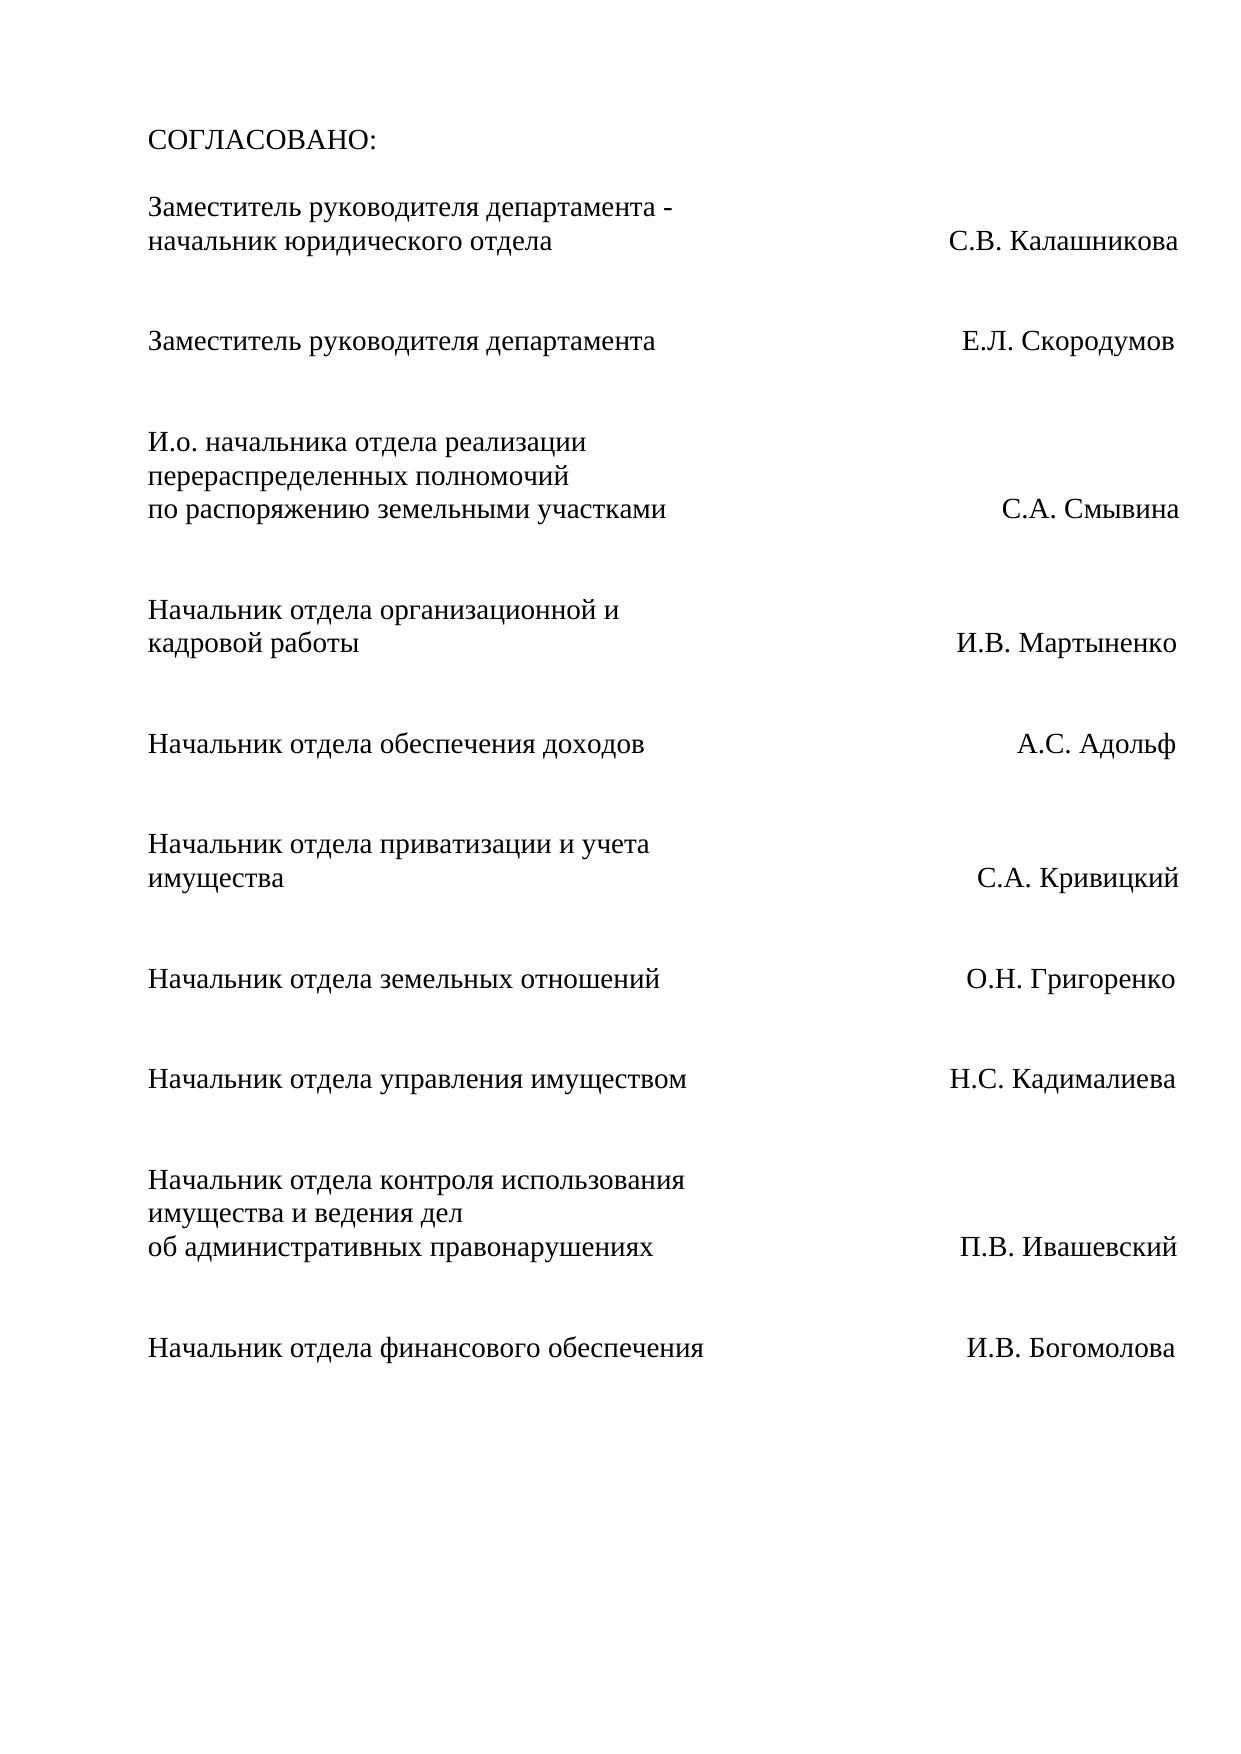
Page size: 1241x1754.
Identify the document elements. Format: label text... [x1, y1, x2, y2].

text Начальник отдела контроля использования [148, 1162, 1181, 1196]
text Начальник отдела управления имуществом Н.С. Кадималиева [148, 1061, 1181, 1095]
text по распоряжению земельными участками С.А. Смывина [148, 491, 1181, 525]
text Заместитель руководителя департамента Е.Л. Скородумов [148, 323, 1181, 357]
text Заместитель руководителя департамента - [148, 189, 1181, 223]
text имущества С.А. Кривицкий [148, 860, 1181, 894]
text СОГЛАСОВАНО: [148, 122, 1181, 156]
text об административных правонарушениях П.В. Ивашевский [148, 1229, 1181, 1263]
text начальник юридического отдела С.В. Калашникова [148, 223, 1181, 256]
text имущества и ведения дел [148, 1196, 1181, 1229]
text Начальник отдела земельных отношений О.Н. Григоренко [148, 961, 1181, 994]
text кадровой работы И.В. Мартыненко [148, 625, 1181, 659]
text Начальник отдела организационной и [148, 592, 1181, 625]
text И.о. начальника отдела реализации [148, 424, 1181, 458]
text Начальник отдела финансового обеспечения И.В. Богомолова [148, 1330, 1181, 1363]
text Начальник отдела обеспечения доходов А.С. Адольф [148, 726, 1181, 759]
text перераспределенных полномочий [148, 458, 1181, 491]
text Начальник отдела приватизации и учета [148, 827, 1181, 860]
